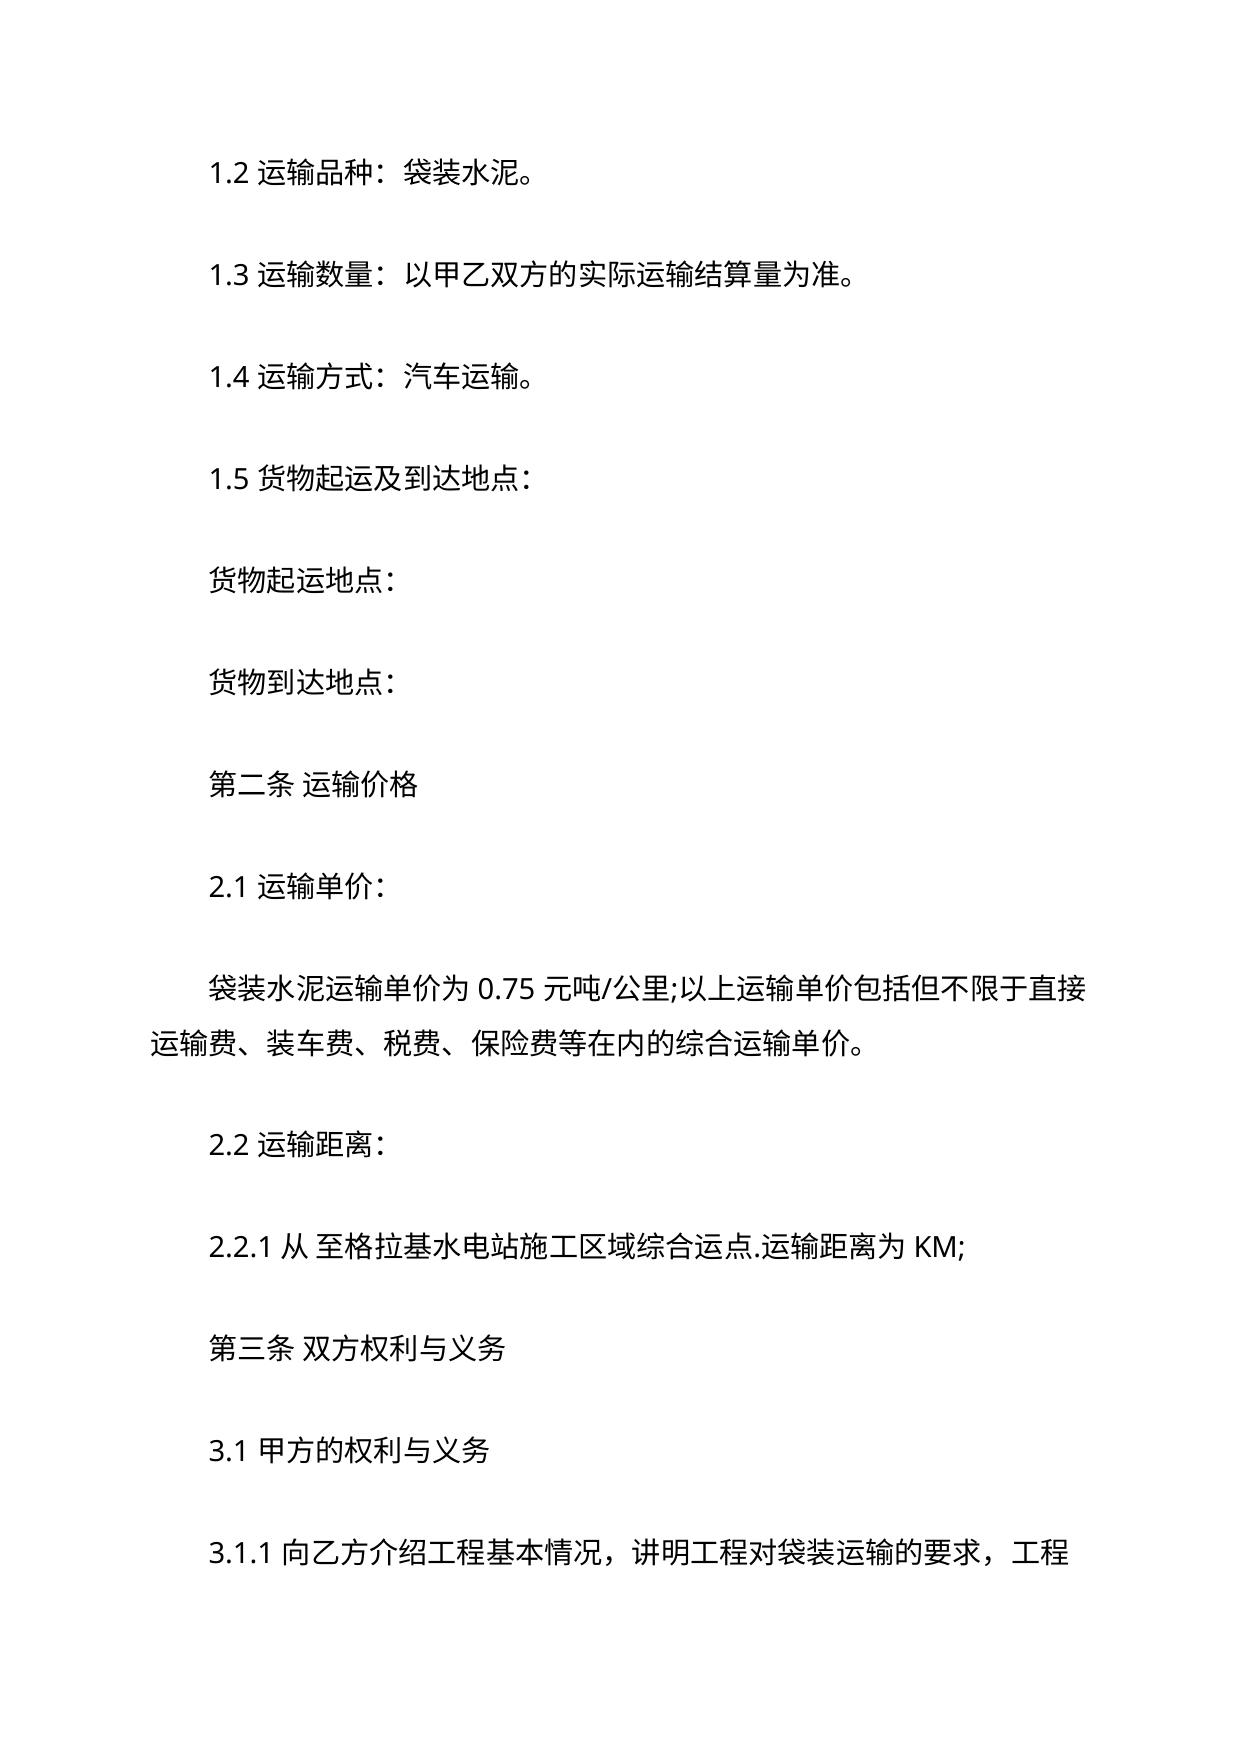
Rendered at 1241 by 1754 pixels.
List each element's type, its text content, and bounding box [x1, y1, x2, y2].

text 2.1 运输单价： [150, 863, 1090, 906]
text 袋装水泥运输单价为 0.75 元吨/公里;以上运输单价包括但不限于直接运输费、装车费、税费、保险费等在内的综合运输单价。 [150, 965, 1090, 1062]
text 1.5 货物起运及到达地点： [150, 456, 1090, 498]
text 3.1 甲方的权利与义务 [150, 1428, 1090, 1470]
text 1.2 运输品种：袋装水泥。 [150, 150, 1090, 192]
text 第二条 运输价格 [150, 761, 1090, 804]
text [150, 1530, 1090, 1572]
text 货物到达地点： [150, 660, 1090, 702]
text 2.2 运输距离： [150, 1122, 1090, 1164]
text 1.4 运输方式：汽车运输。 [150, 354, 1090, 396]
text 2.2.1从 至格拉基水电站施工区域综合运点.运输距离为 KM; [150, 1224, 1090, 1266]
text 货物起运地点： [150, 558, 1090, 600]
text 第三条 双方权利与义务 [150, 1326, 1090, 1368]
text 1.3 运输数量：以甲乙双方的实际运输结算量为准。 [150, 252, 1090, 294]
